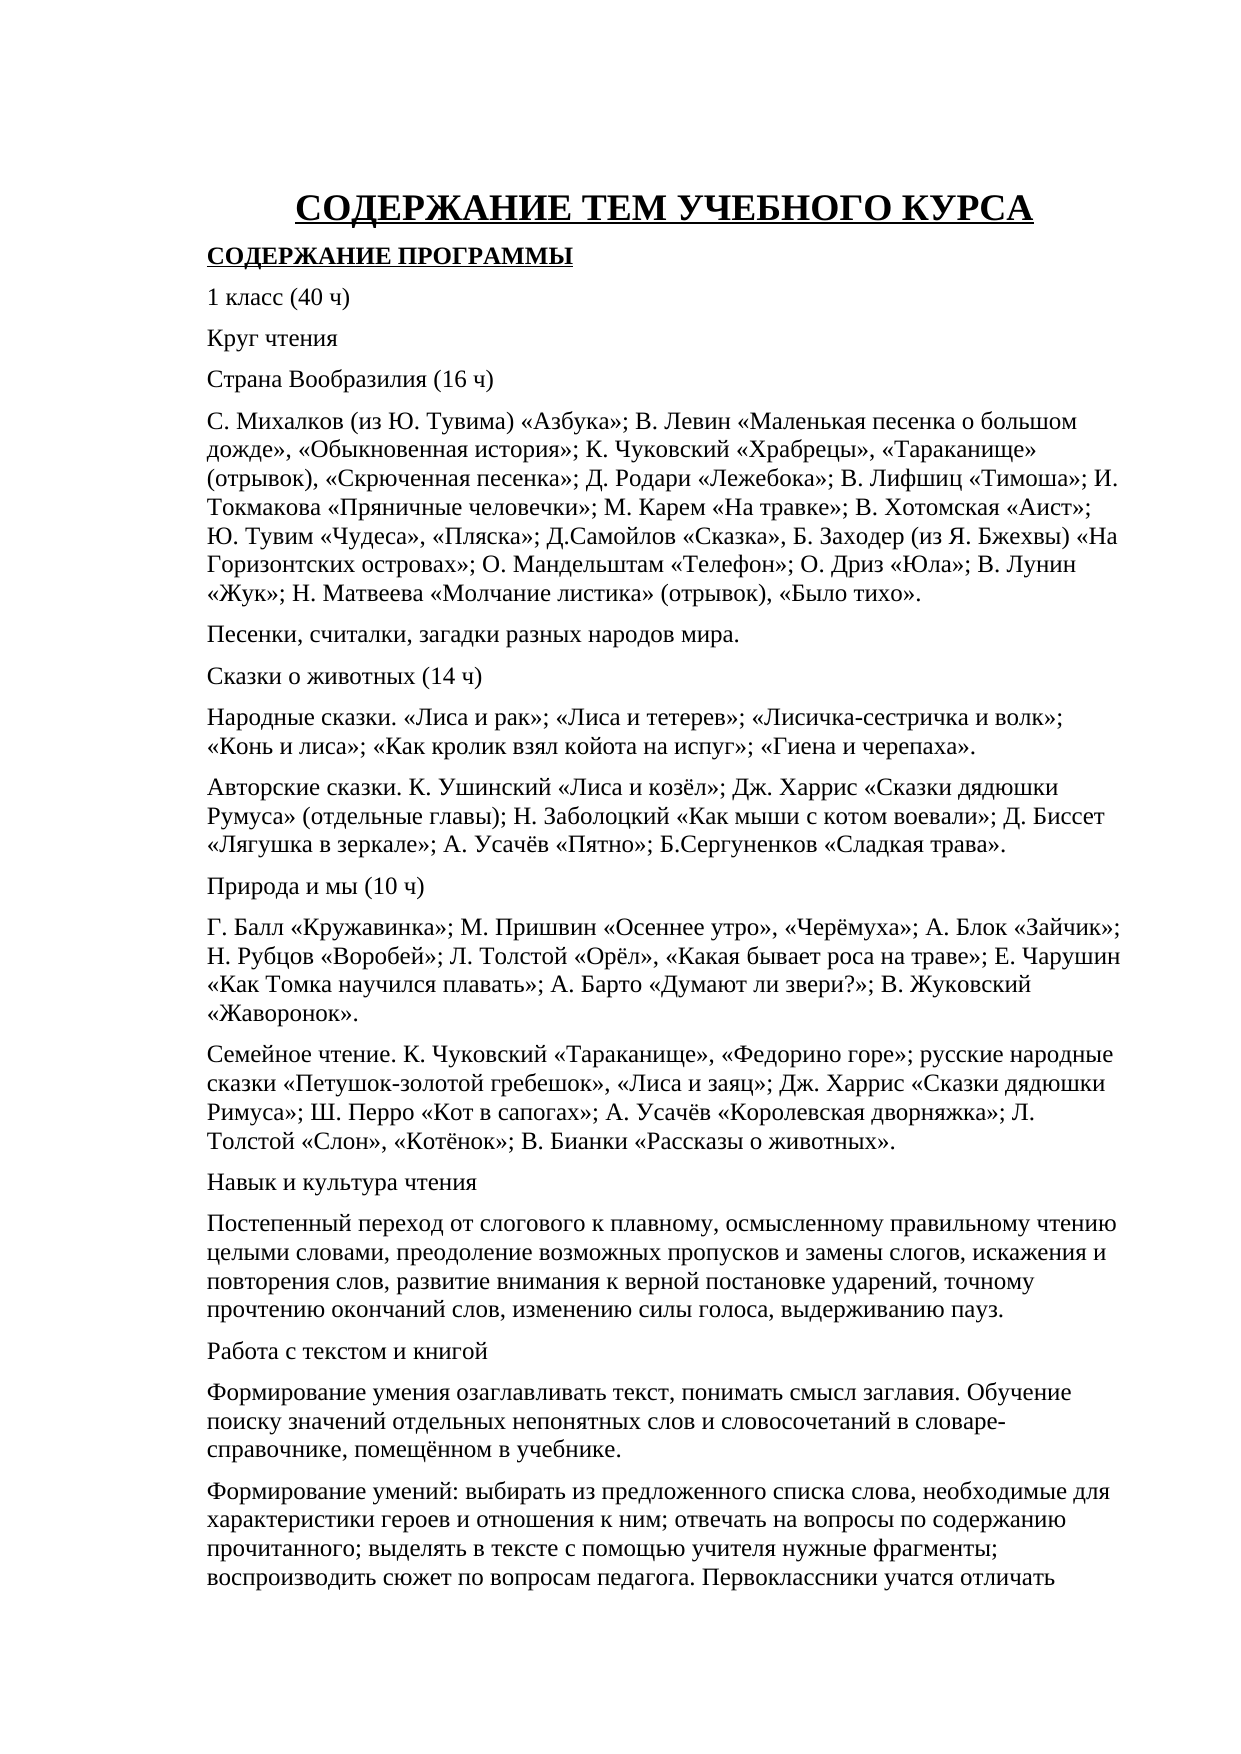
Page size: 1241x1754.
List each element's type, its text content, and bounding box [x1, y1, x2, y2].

text Народные сказки. «Лиса и рак»; «Лиса и тетерев»; «Лисичка-сестричка и волк»; «Конь и лиса»; «Как кролик взял койота на испуг»; «Гиена и черепаха». [207, 702, 1122, 759]
text Навык и культура чтения [207, 1167, 1122, 1196]
text Страна Вообразилия (16 ч) [207, 364, 1122, 393]
text СОДЕРЖАНИЕ ПРОГРАММЫ [207, 241, 1122, 269]
text С. Михалков (из Ю. Тувима) «Азбука»; В. Левин «Маленькая песенка о большом дожде», «Обыкновенная история»; К. Чуковский «Храбрецы», «Тараканище» (отрывок), «Скрюченная песенка»; Д. Родари «Лежебока»; В. Лифшиц «Тимоша»; И. Токмакова «Пряничные человечки»; М. Карем «На травке»; В. Хотомская «Аист»; Ю. Тувим «Чудеса», «Пляска»; Д.Самойлов «Сказка», Б. Заходер (из Я. Бжехвы) «На Горизонтских островах»; О. Мандельштам «Телефон»; О. Дриз «Юла»; В. Лунин «Жук»; Н. Матвеева «Молчание листика» (отрывок), «Было тихо». [207, 406, 1122, 607]
text СОДЕРЖАНИЕ ТЕМ УЧЕБНОГО КУРСА [207, 185, 1122, 228]
text Природа и мы (10 ч) [207, 871, 1122, 899]
text Сказки о животных (14 ч) [207, 661, 1122, 689]
text Г. Балл «Кружавинка»; М. Пришвин «Осеннее утро», «Черёмуха»; А. Блок «Зайчик»; Н. Рубцов «Воробей»; Л. Толстой «Орёл», «Какая бывает роса на траве»; Е. Чарушин «Как Томка научился плавать»; А. Барто «Думают ли звери?»; В. Жуковский «Жаворонок». [207, 912, 1122, 1027]
text Работа с текстом и книгой [207, 1336, 1122, 1364]
text Песенки, считалки, загадки разных народов мира. [207, 619, 1122, 648]
text Формирование умения озаглавливать текст, понимать смысл заглавия. Обучение поиску значений отдельных непонятных слов и словосочетаний в словаре-справочнике, помещённом в учебнике. [207, 1377, 1122, 1463]
text Авторские сказки. К. Ушинский «Лиса и козёл»; Дж. Харрис «Сказки дядюшки Румуса» (отдельные главы); Н. Заболоцкий «Как мыши с котом воевали»; Д. Биссет «Лягушка в зеркале»; А. Усачёв «Пятно»; Б.Сергуненков «Сладкая трава». [207, 772, 1122, 858]
text 1 класс (40 ч) [207, 282, 1122, 311]
text Семейное чтение. К. Чуковский «Тараканище», «Федорино горе»; русские народные сказки «Петушок-золотой гребешок», «Лиса и заяц»; Дж. Харрис «Сказки дядюшки Римуса»; Ш. Перро «Кот в сапогах»; А. Усачёв «Королевская дворняжка»; Л. Толстой «Слон», «Котёнок»; В. Бианки «Рассказы о животных». [207, 1039, 1122, 1154]
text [207, 1476, 1122, 1591]
text Постепенный переход от слогового к плавному, осмысленному правильному чтению целыми словами, преодоление возможных пропусков и замены слогов, искажения и повторения слов, развитие внимания к верной постановке ударений, точному прочтению окончаний слов, изменению силы голоса, выдерживанию пауз. [207, 1208, 1122, 1323]
text Круг чтения [207, 323, 1122, 352]
